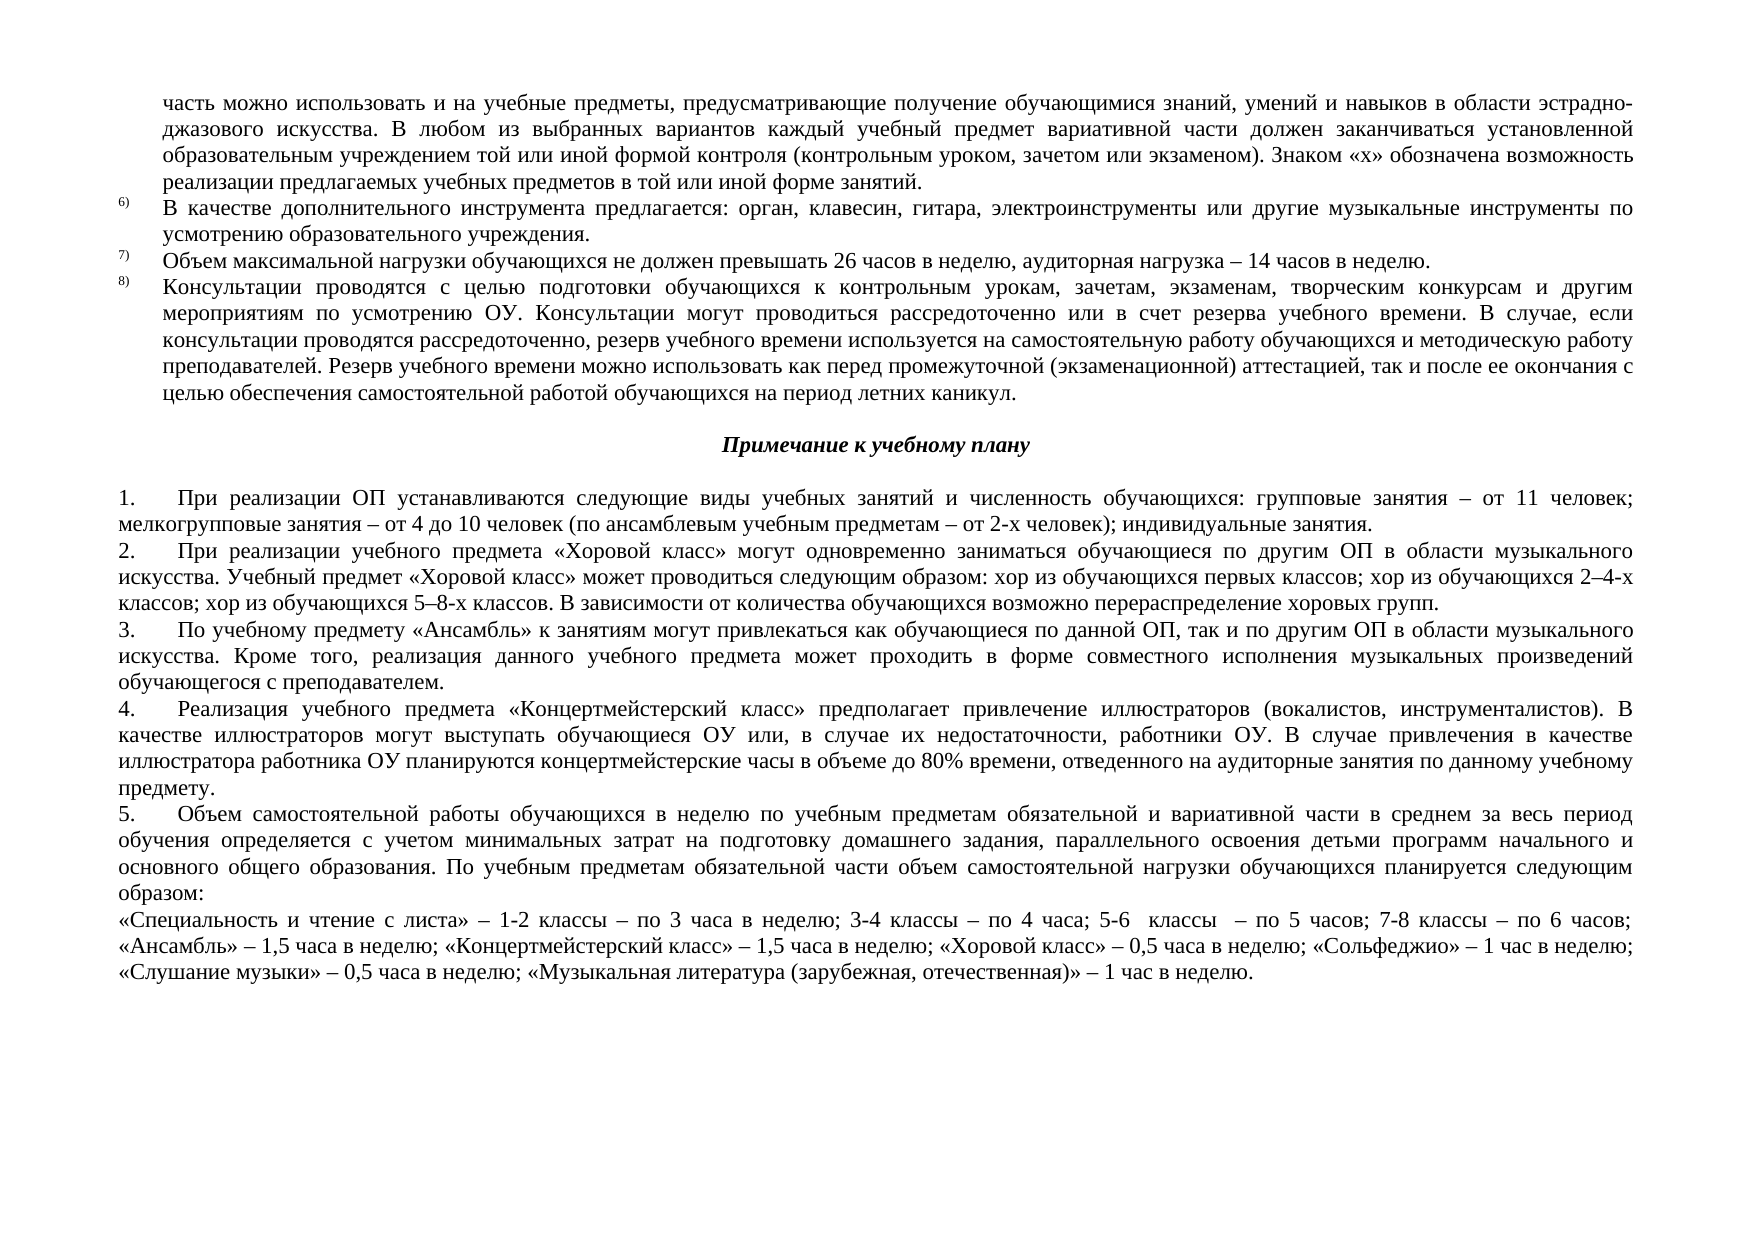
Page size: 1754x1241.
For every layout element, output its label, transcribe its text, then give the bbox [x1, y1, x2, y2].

text 4. Реализация учебного предмета «Концертмейстерский класс» предполагает привлечение иллюстраторов (вокалистов, инструменталистов). В качестве иллюстраторов могут выступать обучающиеся ОУ или, в случае их недостаточности, работники ОУ. В случае привлечения в качестве иллюстратора работника ОУ планируются концертмейстерские часы в объеме до 80% времени, отведенного на аудиторные занятия по данному учебному предмету. [118, 695, 1636, 800]
text 1. При реализации ОП устанавливаются следующие виды учебных занятий и численность обучающихся: групповые занятия – от 11 человек; мелкогрупповые занятия – от 4 до 10 человек (по ансамблевым учебным предметам – от 2-х человек); индивидуальные занятия. [118, 484, 1636, 537]
text Примечание к учебному плану [118, 431, 1636, 458]
text «Специальность и чтение с листа» – 1-2 классы – по 3 часа в неделю; 3-4 классы – по 4 часа; 5-6 классы – по 5 часов; 7-8 классы – по 6 часов; «Ансамбль» – 1,5 часа в неделю; «Концертмейстерский класс» – 1,5 часа в неделю; «Хоровой класс» – 0,5 часа в неделю; «Сольфеджио» – 1 час в неделю; «Слушание музыки» – 0,5 часа в неделю; «Музыкальная литература (зарубежная, отечественная)» – 1 час в неделю. [118, 906, 1636, 985]
list Консультации проводятся с целью подготовки обучающихся к контрольным урокам, зачетам, экзаменам, творческим конкурсам и другим мероприятиям по усмотрению ОУ. Консультации могут проводиться рассредоточенно или в счет резерва учебного времени. В случае, если консультации проводятся рассредоточенно, резерв учебного времени используется на самостоятельную работу обучающихся и методическую работу преподавателей. Резерв учебного времени можно использовать как перед промежуточной (экзаменационной) аттестацией, так и после ее окончания с целью обеспечения самостоятельной работой обучающихся на период летних каникул. [118, 273, 1636, 405]
text 3. По учебному предмету «Ансамбль» к занятиям могут привлекаться как обучающиеся по данной ОП, так и по другим ОП в области музыкального искусства. Кроме того, реализация данного учебного предмета может проходить в форме совместного исполнения музыкальных произведений обучающегося с преподавателем. [118, 616, 1636, 695]
text 5. Объем самостоятельной работы обучающихся в неделю по учебным предметам обязательной и вариативной части в среднем за весь период обучения определяется с учетом минимальных затрат на подготовку домашнего задания, параллельного освоения детьми программ начального и основного общего образования. По учебным предметам обязательной части объем самостоятельной нагрузки обучающихся планируется следующим образом: [118, 800, 1636, 906]
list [118, 89, 1636, 194]
list Объем максимальной нагрузки обучающихся не должен превышать 26 часов в неделю, аудиторная нагрузка – 14 часов в неделю. [118, 247, 1636, 273]
list В качестве дополнительного инструмента предлагается: орган, клавесин, гитара, электроинструменты или другие музыкальные инструменты по усмотрению образовательного учреждения. [118, 194, 1636, 247]
text 2. При реализации учебного предмета «Хоровой класс» могут одновременно заниматься обучающиеся по другим ОП в области музыкального искусства. Учебный предмет «Хоровой класс» может проводиться следующим образом: хор из обучающихся первых классов; хор из обучающихся 2–4-х классов; хор из обучающихся 5–8-х классов. В зависимости от количества обучающихся возможно перераспределение хоровых групп. [118, 537, 1636, 616]
